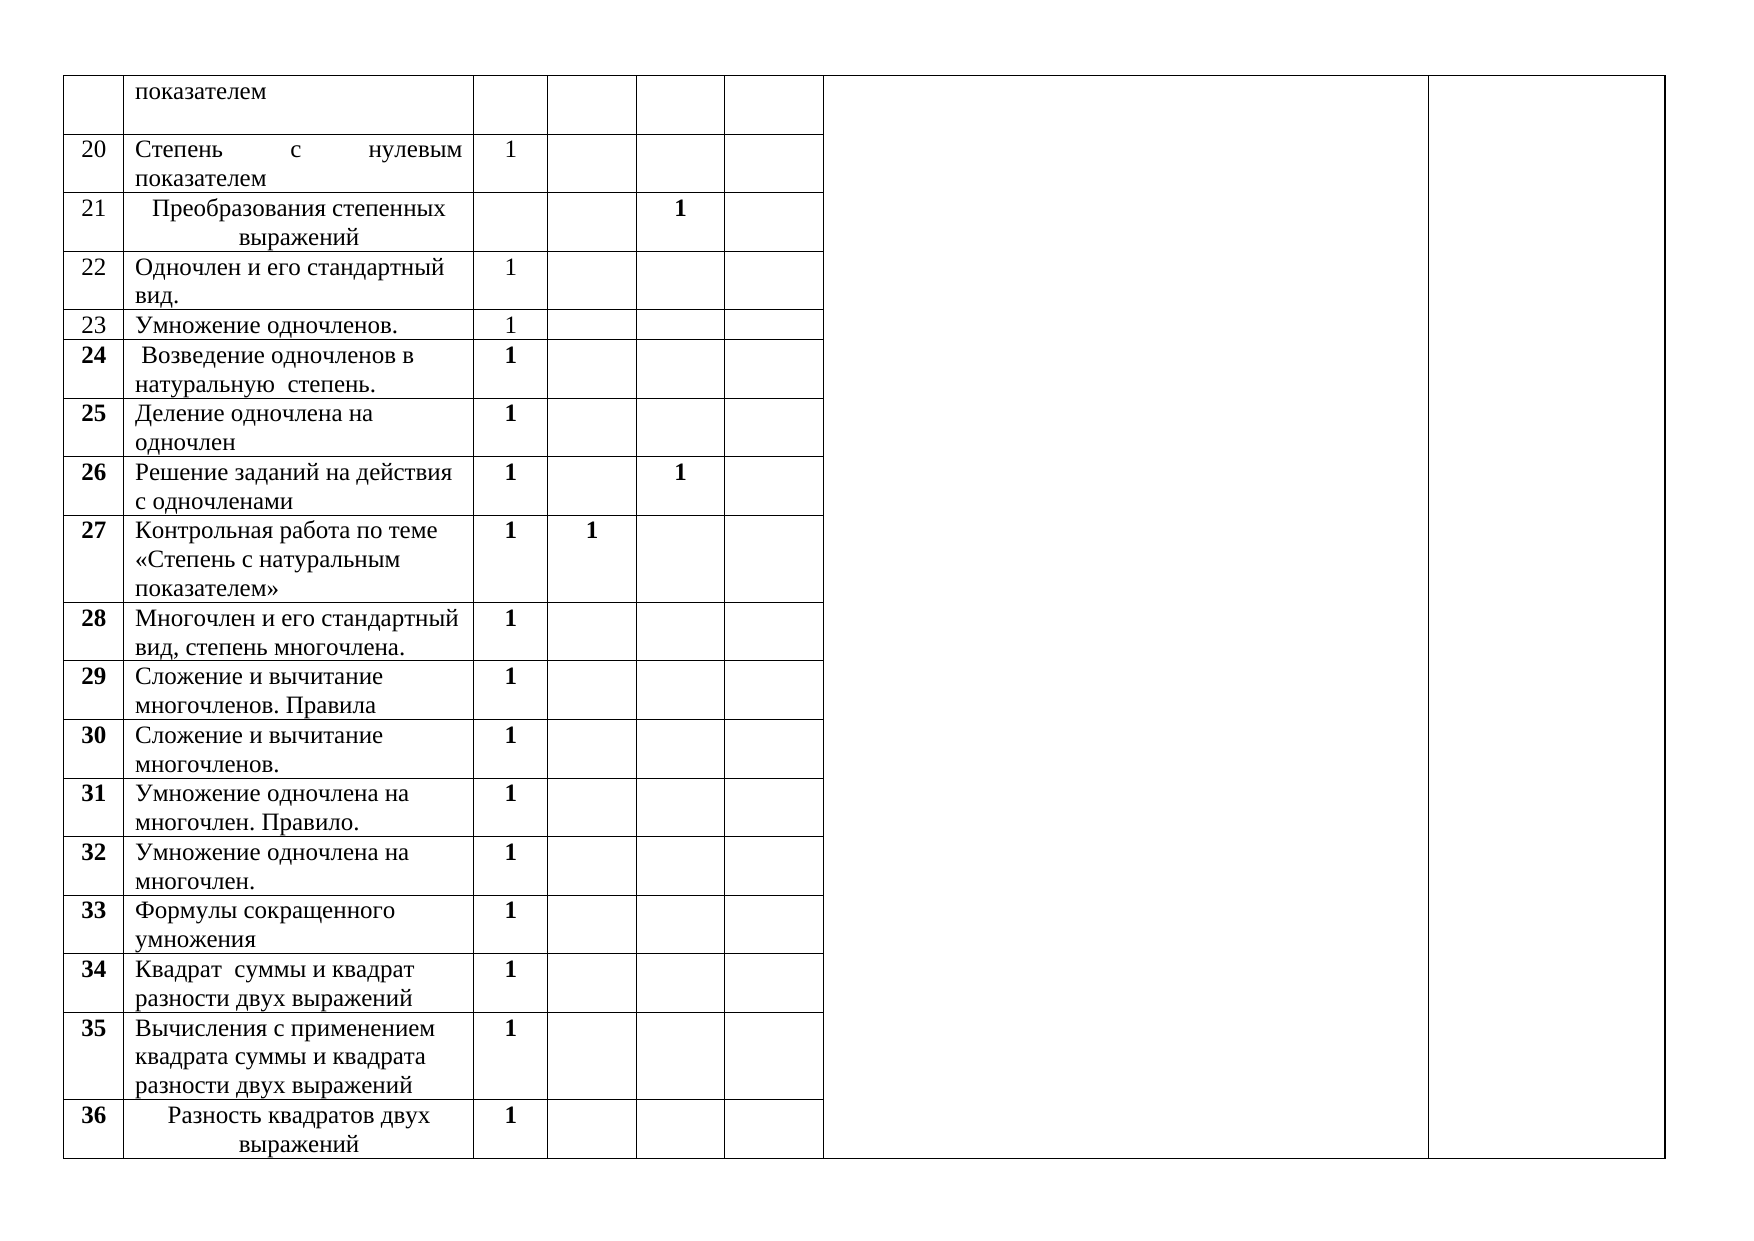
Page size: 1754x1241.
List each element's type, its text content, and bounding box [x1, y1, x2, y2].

table_cell [725, 837, 823, 894]
table_cell 26 [64, 457, 123, 514]
table_cell Вычисления с применением квадрата суммы и квадрата разности двух выражений [124, 1013, 473, 1099]
table_cell [725, 135, 823, 192]
table_cell [637, 720, 724, 777]
table_cell [548, 661, 636, 719]
table_cell 32 [64, 837, 123, 894]
table_cell 1 [474, 76, 547, 133]
table_cell 25 [64, 399, 123, 456]
table_cell 19 [64, 76, 123, 133]
table_cell [548, 720, 636, 777]
table_cell [637, 340, 724, 397]
table_cell 33 [64, 896, 123, 953]
table_cell [637, 661, 724, 719]
table_cell Умножение одночленов. [124, 310, 473, 339]
table_cell [548, 310, 636, 339]
table_cell [548, 603, 636, 660]
table_cell 1 [637, 457, 724, 514]
table_cell 1 [474, 954, 547, 1012]
table_cell [725, 516, 823, 602]
table_cell [725, 399, 823, 456]
table_cell [725, 252, 823, 309]
table_cell 1 [474, 837, 547, 894]
table_cell 31 [64, 779, 123, 836]
table_cell 34 [64, 954, 123, 1012]
table_cell [637, 310, 724, 339]
table_cell [548, 193, 636, 251]
table_cell [725, 193, 823, 251]
table_cell 1 [637, 193, 724, 251]
table_cell 1 [474, 603, 547, 660]
table_cell [548, 76, 636, 133]
table_cell [637, 1013, 724, 1099]
table_cell Деление одночлена на одночлен [124, 399, 473, 456]
table_cell 28 [64, 603, 123, 660]
table_cell [725, 340, 823, 397]
table_cell 1 [474, 310, 547, 339]
table_cell Квадрат суммы и квадрат разности двух выражений [124, 954, 473, 1012]
table_cell 1 [474, 457, 547, 514]
table_cell 1 [474, 399, 547, 456]
table_cell 1 [474, 252, 547, 309]
table_cell [548, 399, 636, 456]
table_cell [725, 310, 823, 339]
table_cell [548, 837, 636, 894]
table_cell 1 [474, 896, 547, 953]
table_cell [637, 1100, 724, 1157]
table_cell 29 [64, 661, 123, 719]
table_cell [725, 1100, 823, 1157]
table_cell [637, 603, 724, 660]
table_cell [637, 896, 724, 953]
table_cell Контрольная работа по теме «Степень с натуральным показателем» [124, 516, 473, 602]
table_cell Разность квадратов двух выражений [124, 1100, 473, 1157]
table_cell 1 [474, 779, 547, 836]
table_cell Возведение одночленов в натуральную степень. [124, 340, 473, 397]
table_cell Преобразования степенных выражений [124, 193, 473, 251]
table_cell [548, 779, 636, 836]
table_cell [725, 76, 823, 133]
table_cell 24 [64, 340, 123, 397]
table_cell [124, 76, 473, 133]
table_cell 23 [64, 310, 123, 339]
table_cell [548, 1013, 636, 1099]
table_cell Сложение и вычитание многочленов. Правила [124, 661, 473, 719]
table_cell 1 [474, 340, 547, 397]
table_cell Умножение одночлена на многочлен. Правило. [124, 779, 473, 836]
table_cell 1 [474, 1100, 547, 1157]
table_cell [725, 457, 823, 514]
table_cell [725, 1013, 823, 1099]
table_cell 1 [474, 516, 547, 602]
table_cell 1 [474, 720, 547, 777]
table_cell [637, 76, 724, 133]
table_cell [637, 779, 724, 836]
table_cell [725, 896, 823, 953]
table_cell [548, 135, 636, 192]
table_cell [725, 720, 823, 777]
table_cell 1 [548, 516, 636, 602]
table_cell [637, 516, 724, 602]
table_cell Умножение одночлена на многочлен. [124, 837, 473, 894]
table_cell [548, 340, 636, 397]
table_cell Многочлен и его стандартный вид, степень многочлена. [124, 603, 473, 660]
table_cell [548, 457, 636, 514]
table_cell 36 [64, 1100, 123, 1157]
table_cell 20 [64, 135, 123, 192]
table_cell [725, 954, 823, 1012]
table_cell 1 [474, 135, 547, 192]
table_cell [548, 1100, 636, 1157]
table_cell [725, 661, 823, 719]
table_cell 30 [64, 720, 123, 777]
table_cell [548, 896, 636, 953]
table_cell Одночлен и его стандартный вид. [124, 252, 473, 309]
table_cell [548, 252, 636, 309]
table_cell 22 [64, 252, 123, 309]
table_cell 21 [64, 193, 123, 251]
table_cell [637, 135, 724, 192]
table_cell Степень с нулевым показателем [124, 135, 473, 192]
table_cell [548, 954, 636, 1012]
table_cell [725, 603, 823, 660]
table_cell 1 [474, 1013, 547, 1099]
table_cell 1 [474, 661, 547, 719]
table_cell 27 [64, 516, 123, 602]
table_cell [637, 837, 724, 894]
table_cell Формулы сокращенного умножения [124, 896, 473, 953]
table_cell 35 [64, 1013, 123, 1099]
table_cell [725, 779, 823, 836]
table_cell [637, 399, 724, 456]
table_cell [474, 193, 547, 251]
table_cell [637, 954, 724, 1012]
table_cell Сложение и вычитание многочленов. [124, 720, 473, 777]
table_cell Решение заданий на действия с одночленами [124, 457, 473, 514]
table_cell [637, 252, 724, 309]
